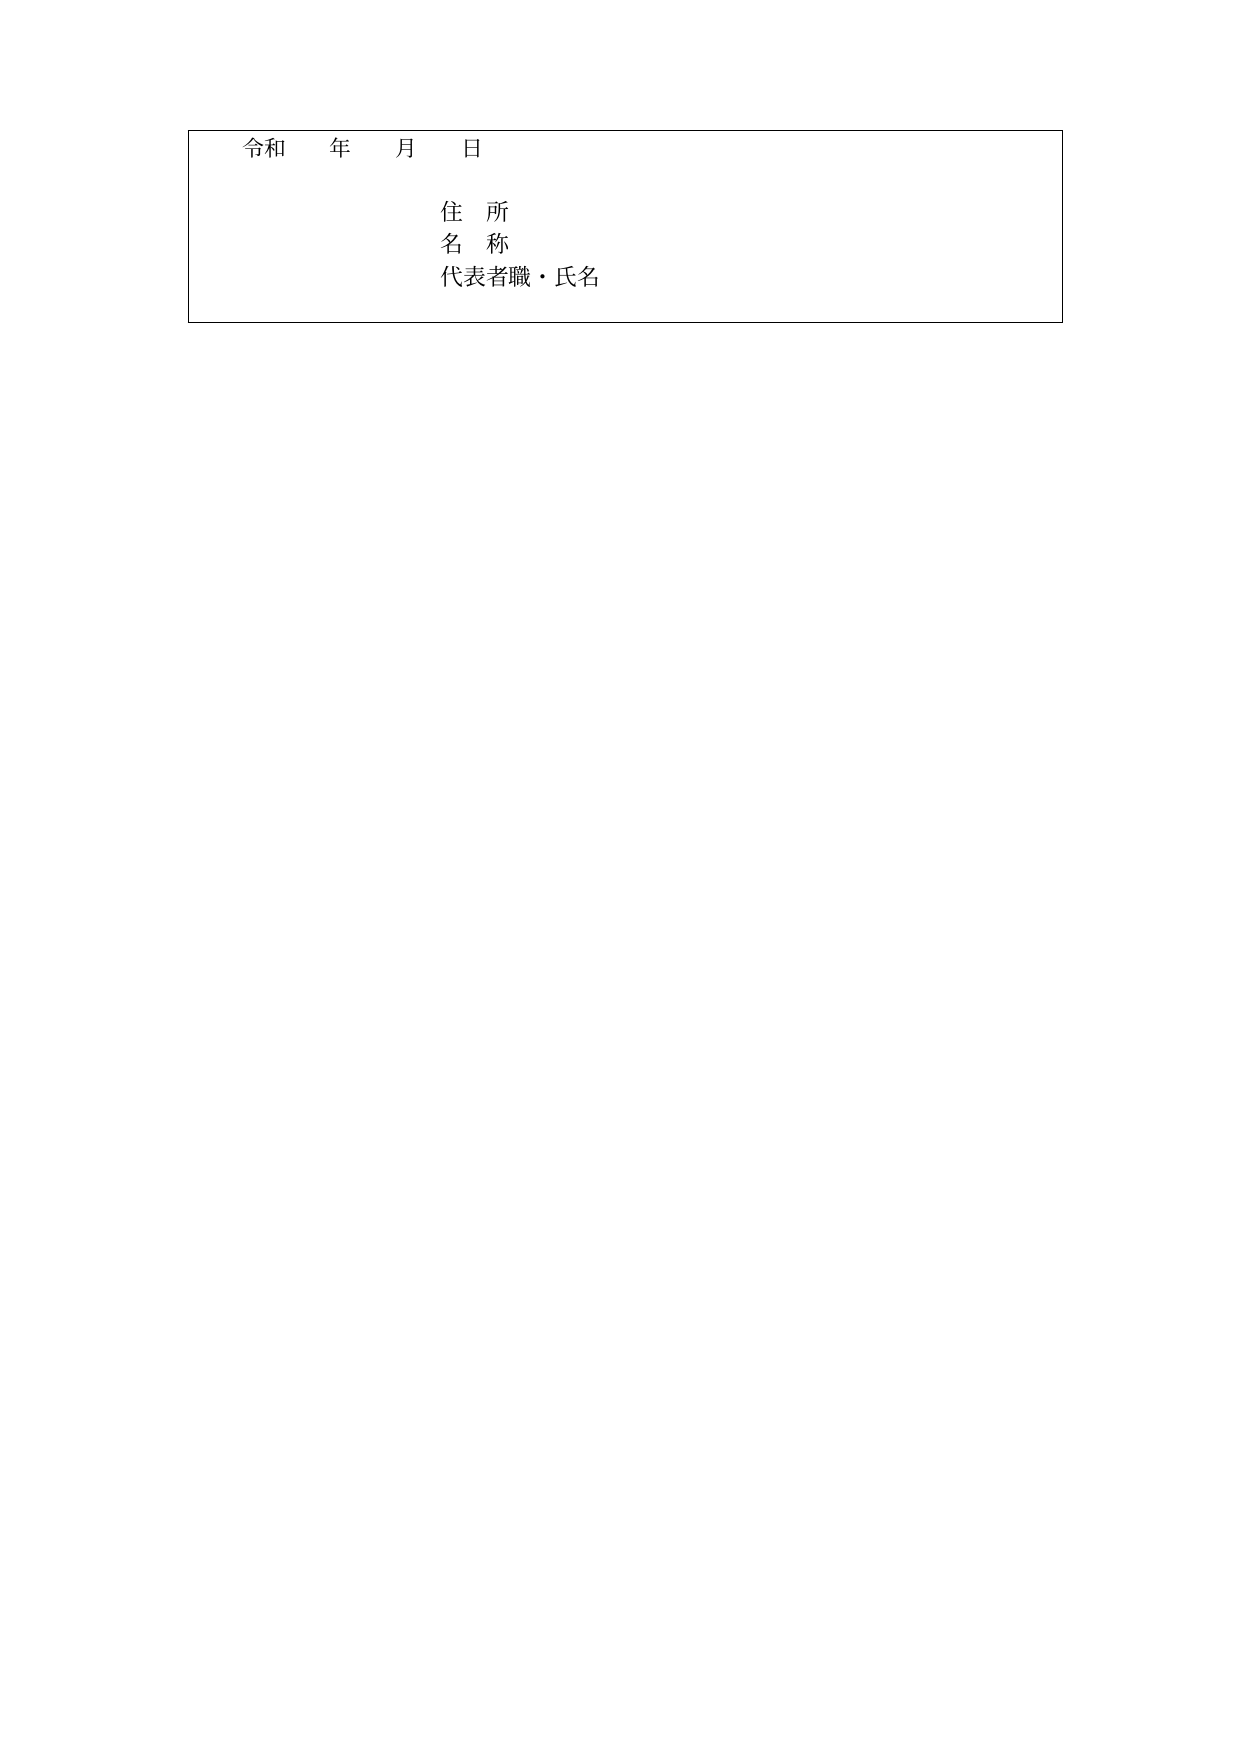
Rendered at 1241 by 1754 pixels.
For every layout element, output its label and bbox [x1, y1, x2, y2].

table_cell [189, 131, 1062, 322]
